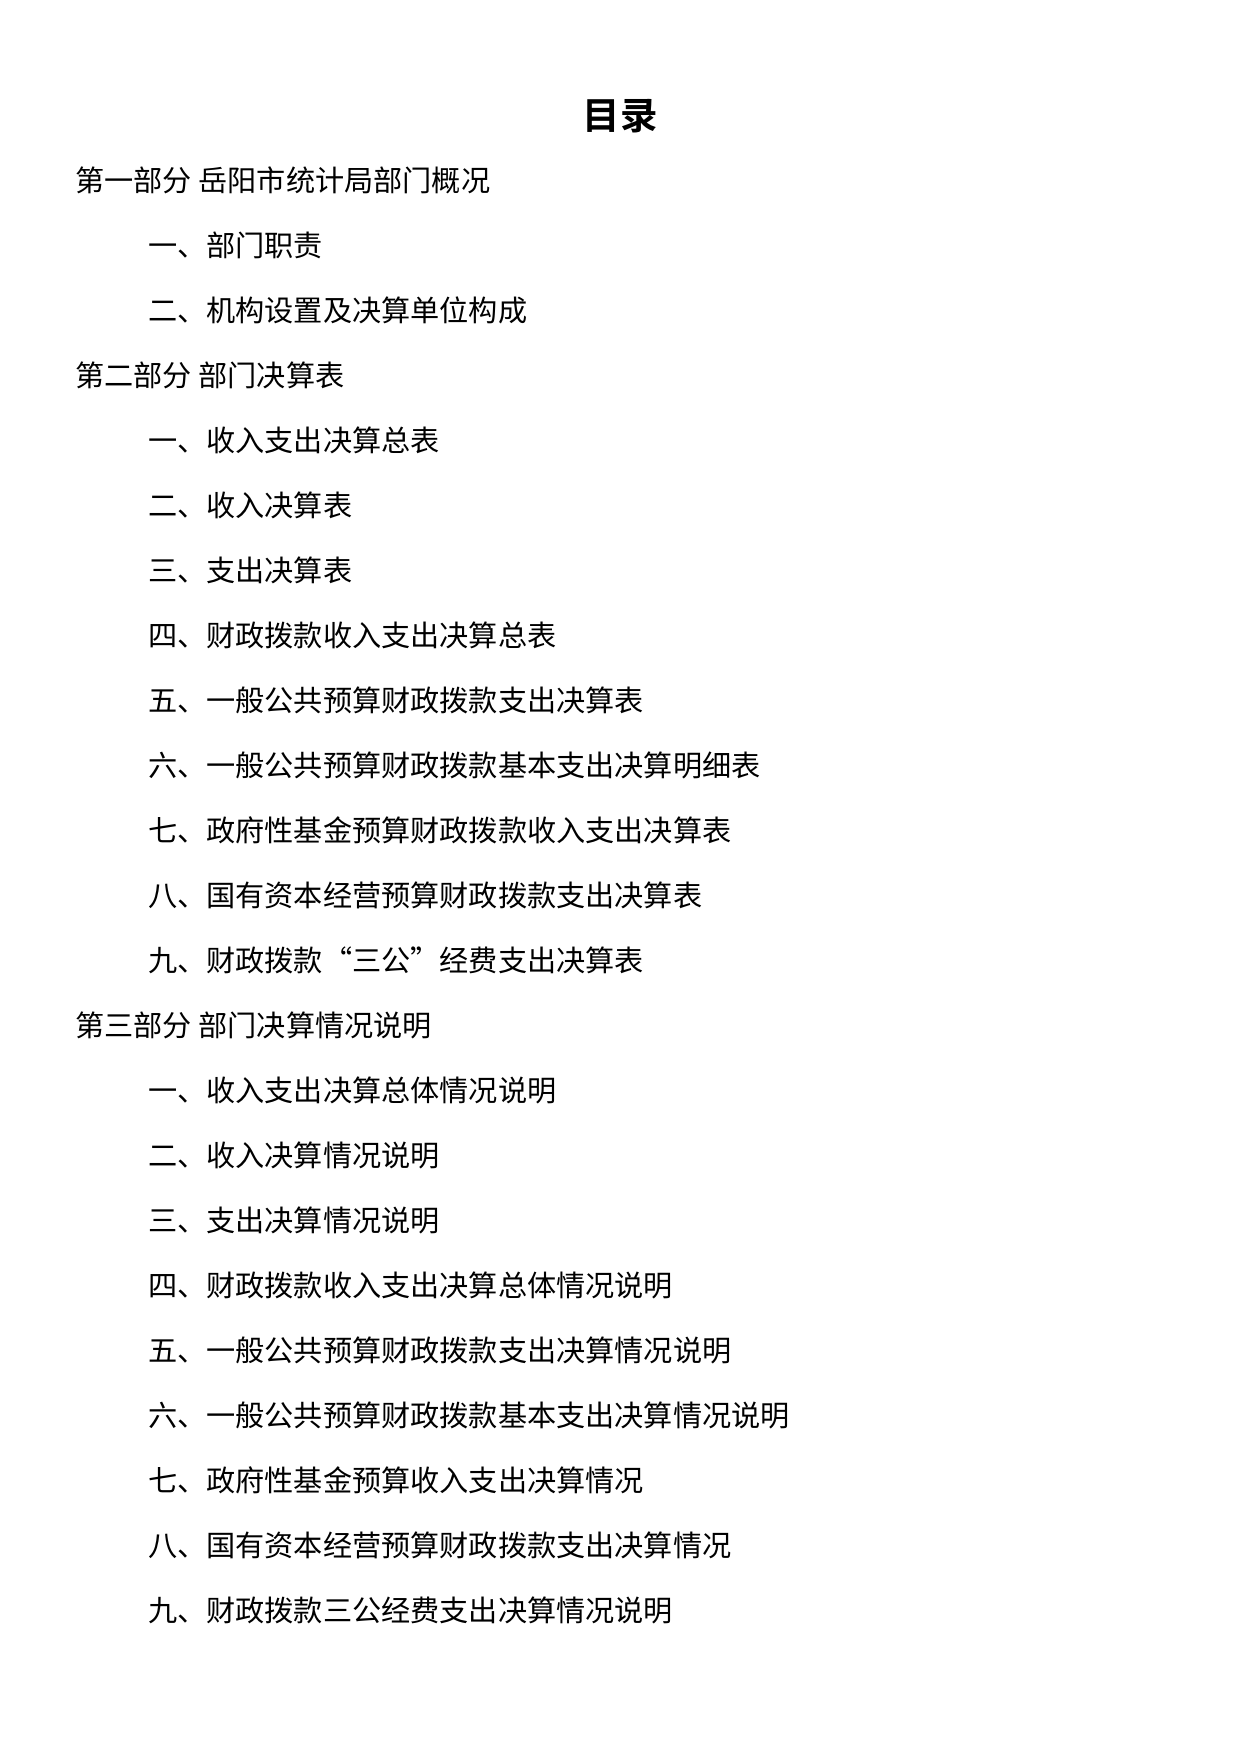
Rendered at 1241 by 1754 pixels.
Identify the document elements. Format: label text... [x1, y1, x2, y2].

text 四、财政拨款收入支出决算总体情况说明 [75, 1251, 1165, 1316]
text 七、政府性基金预算收入支出决算情况 [75, 1446, 1165, 1511]
text 七、政府性基金预算财政拨款收入支出决算表 [75, 796, 1165, 861]
text 八、国有资本经营预算财政拨款支出决算情况 [75, 1511, 1165, 1576]
text 第三部分 部门决算情况说明 [75, 991, 1165, 1056]
text 九、财政拨款“三公”经费支出决算表 [75, 926, 1165, 991]
text 九、财政拨款三公经费支出决算情况说明 [75, 1576, 1165, 1641]
text 五、一般公共预算财政拨款支出决算表 [75, 666, 1165, 731]
text 四、财政拨款收入支出决算总表 [75, 601, 1165, 666]
text 第二部分 部门决算表 [75, 341, 1165, 406]
text 八、国有资本经营预算财政拨款支出决算表 [75, 861, 1165, 926]
text 二、机构设置及决算单位构成 [75, 276, 1165, 341]
text 三、支出决算情况说明 [75, 1186, 1165, 1251]
text 二、收入决算表 [75, 471, 1165, 536]
text 第一部分 岳阳市统计局部门概况 [75, 146, 1165, 211]
text 一、收入支出决算总表 [75, 406, 1165, 471]
text 目录 [75, 81, 1165, 146]
text 一、部门职责 [75, 211, 1165, 276]
text 三、支出决算表 [75, 536, 1165, 601]
text 六、一般公共预算财政拨款基本支出决算情况说明 [75, 1381, 1165, 1446]
text 一、收入支出决算总体情况说明 [75, 1056, 1165, 1121]
text 五、一般公共预算财政拨款支出决算情况说明 [75, 1316, 1165, 1381]
text 六、一般公共预算财政拨款基本支出决算明细表 [75, 731, 1165, 796]
text 二、收入决算情况说明 [75, 1121, 1165, 1186]
